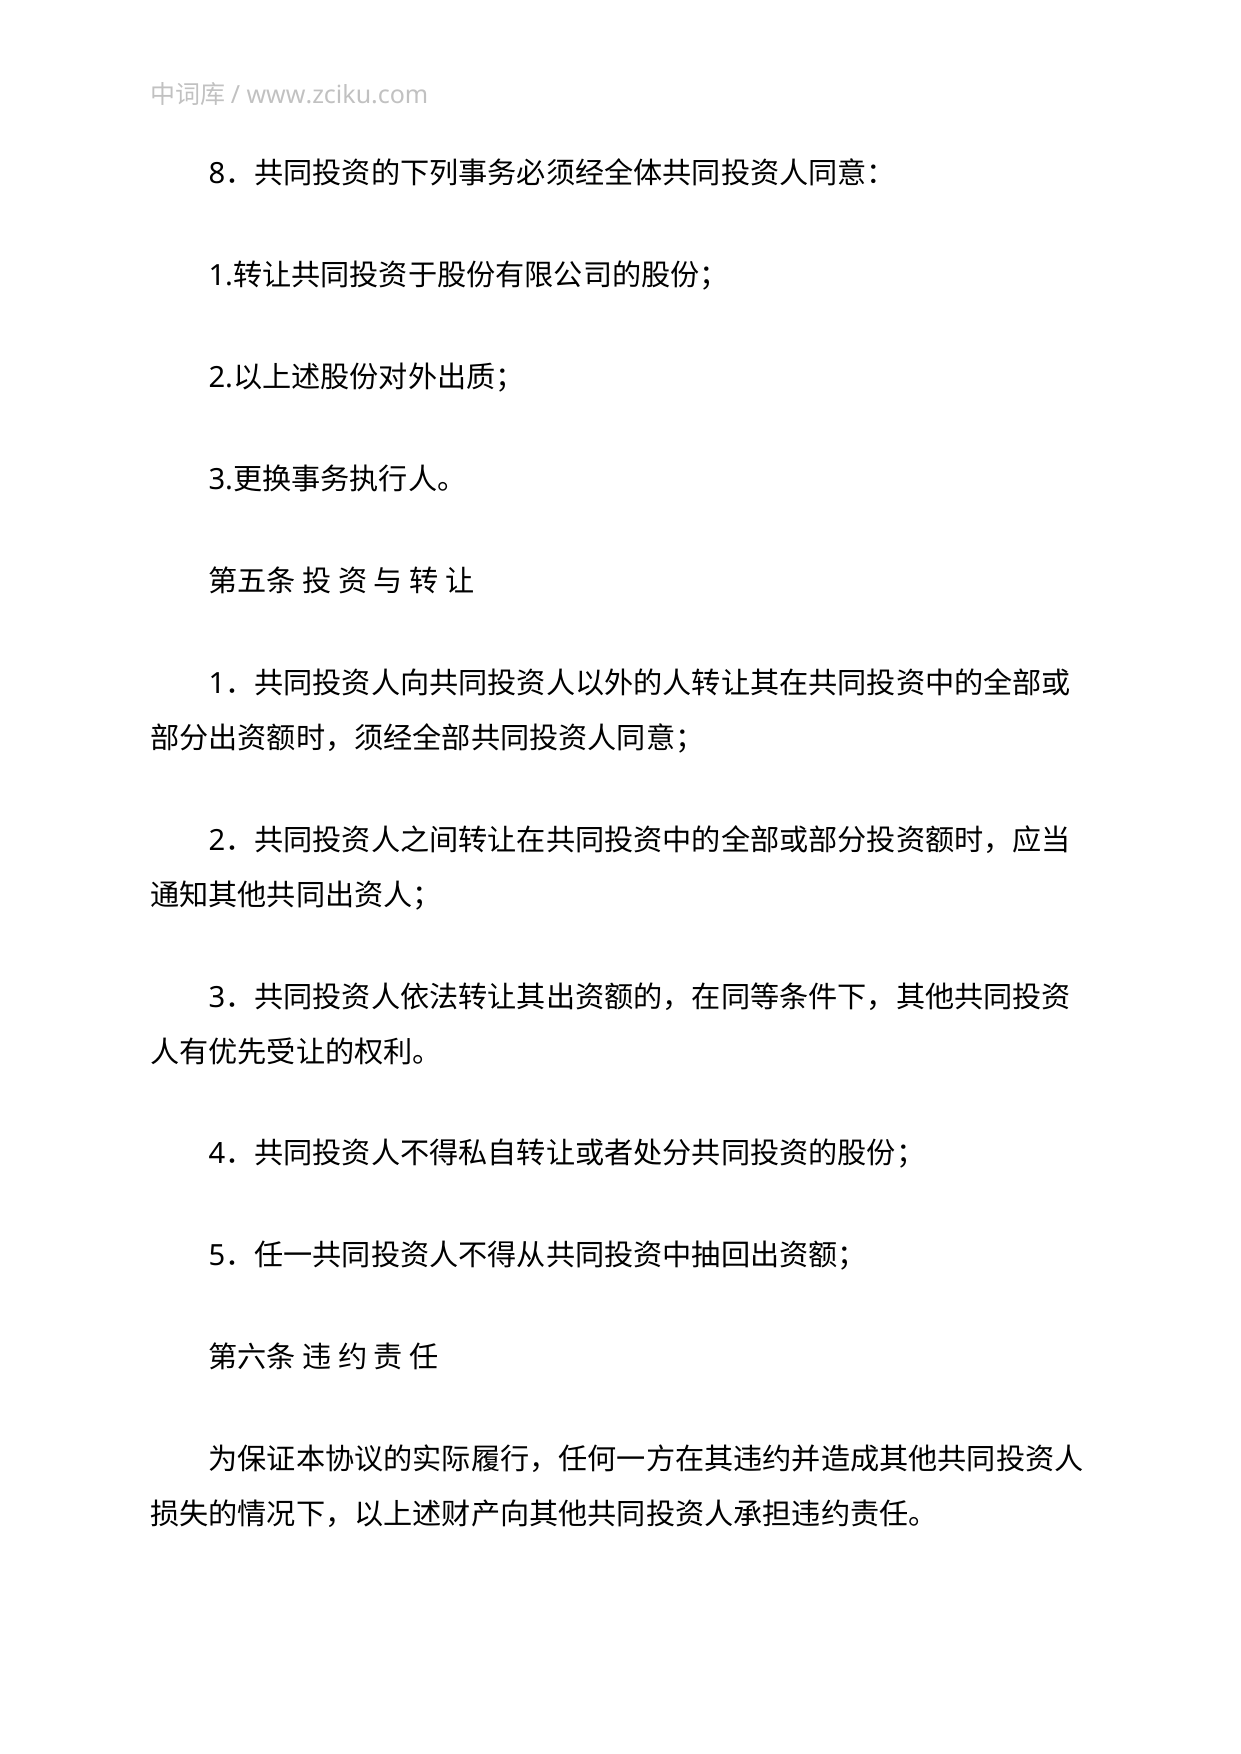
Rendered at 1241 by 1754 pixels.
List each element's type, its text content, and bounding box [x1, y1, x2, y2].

text 2.以上述股份对外出质； [150, 354, 1090, 396]
text 8．共同投资的下列事务必须经全体共同投资人同意： [150, 150, 1090, 192]
text 1.转让共同投资于股份有限公司的股份； [150, 252, 1090, 294]
text 4．共同投资人不得私自转让或者处分共同投资的股份； [150, 1130, 1090, 1172]
text 3.更换事务执行人。 [150, 456, 1090, 498]
text 2．共同投资人之间转让在共同投资中的全部或部分投资额时，应当通知其他共同出资人； [150, 816, 1090, 914]
text 第五条 投 资 与 转 让 [150, 558, 1090, 600]
text 为保证本协议的实际履行，任何一方在其违约并造成其他共同投资人损失的情况下，以上述财产向其他共同投资人承担违约责任。 [150, 1436, 1090, 1533]
text 3．共同投资人依法转让其出资额的，在同等条件下，其他共同投资人有优先受让的权利。 [150, 973, 1090, 1071]
text 1．共同投资人向共同投资人以外的人转让其在共同投资中的全部或部分出资额时，须经全部共同投资人同意； [150, 660, 1090, 757]
text 第六条 违 约 责 任 [150, 1334, 1090, 1376]
text 5．任一共同投资人不得从共同投资中抽回出资额； [150, 1232, 1090, 1274]
